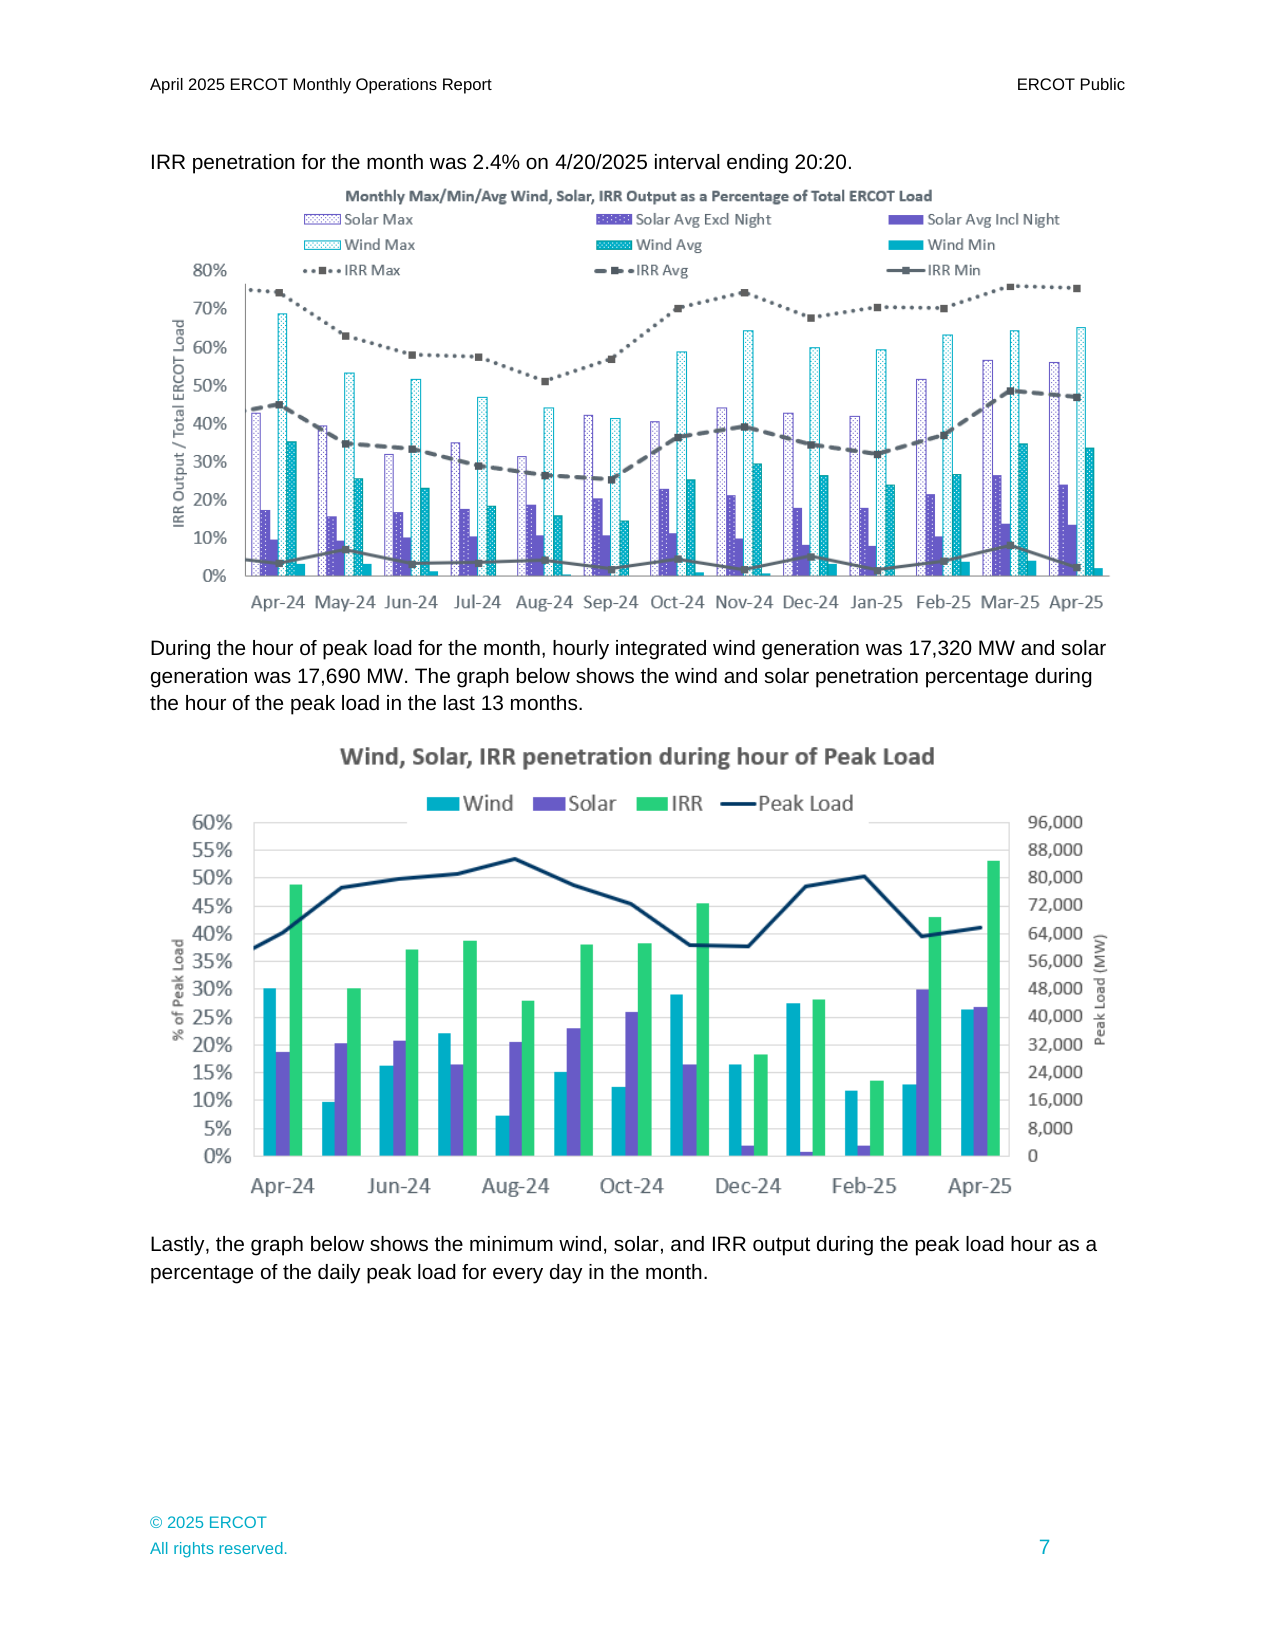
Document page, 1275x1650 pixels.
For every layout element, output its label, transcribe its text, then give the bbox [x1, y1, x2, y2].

text Lastly, the graph below shows the minimum wind, solar, and IRR output during the peak load hour as a percentage of the daily peak load for every day in the month. [150, 1232, 1125, 1284]
picture [150, 177, 1125, 621]
picture [150, 731, 1125, 1217]
text During the hour of peak load for the month, hourly integrated wind generation was 17,320 MW and solar generation was 17,690 MW. The graph below shows the wind and solar penetration percentage during the hour of the peak load in the last 13 months. [150, 636, 1125, 715]
